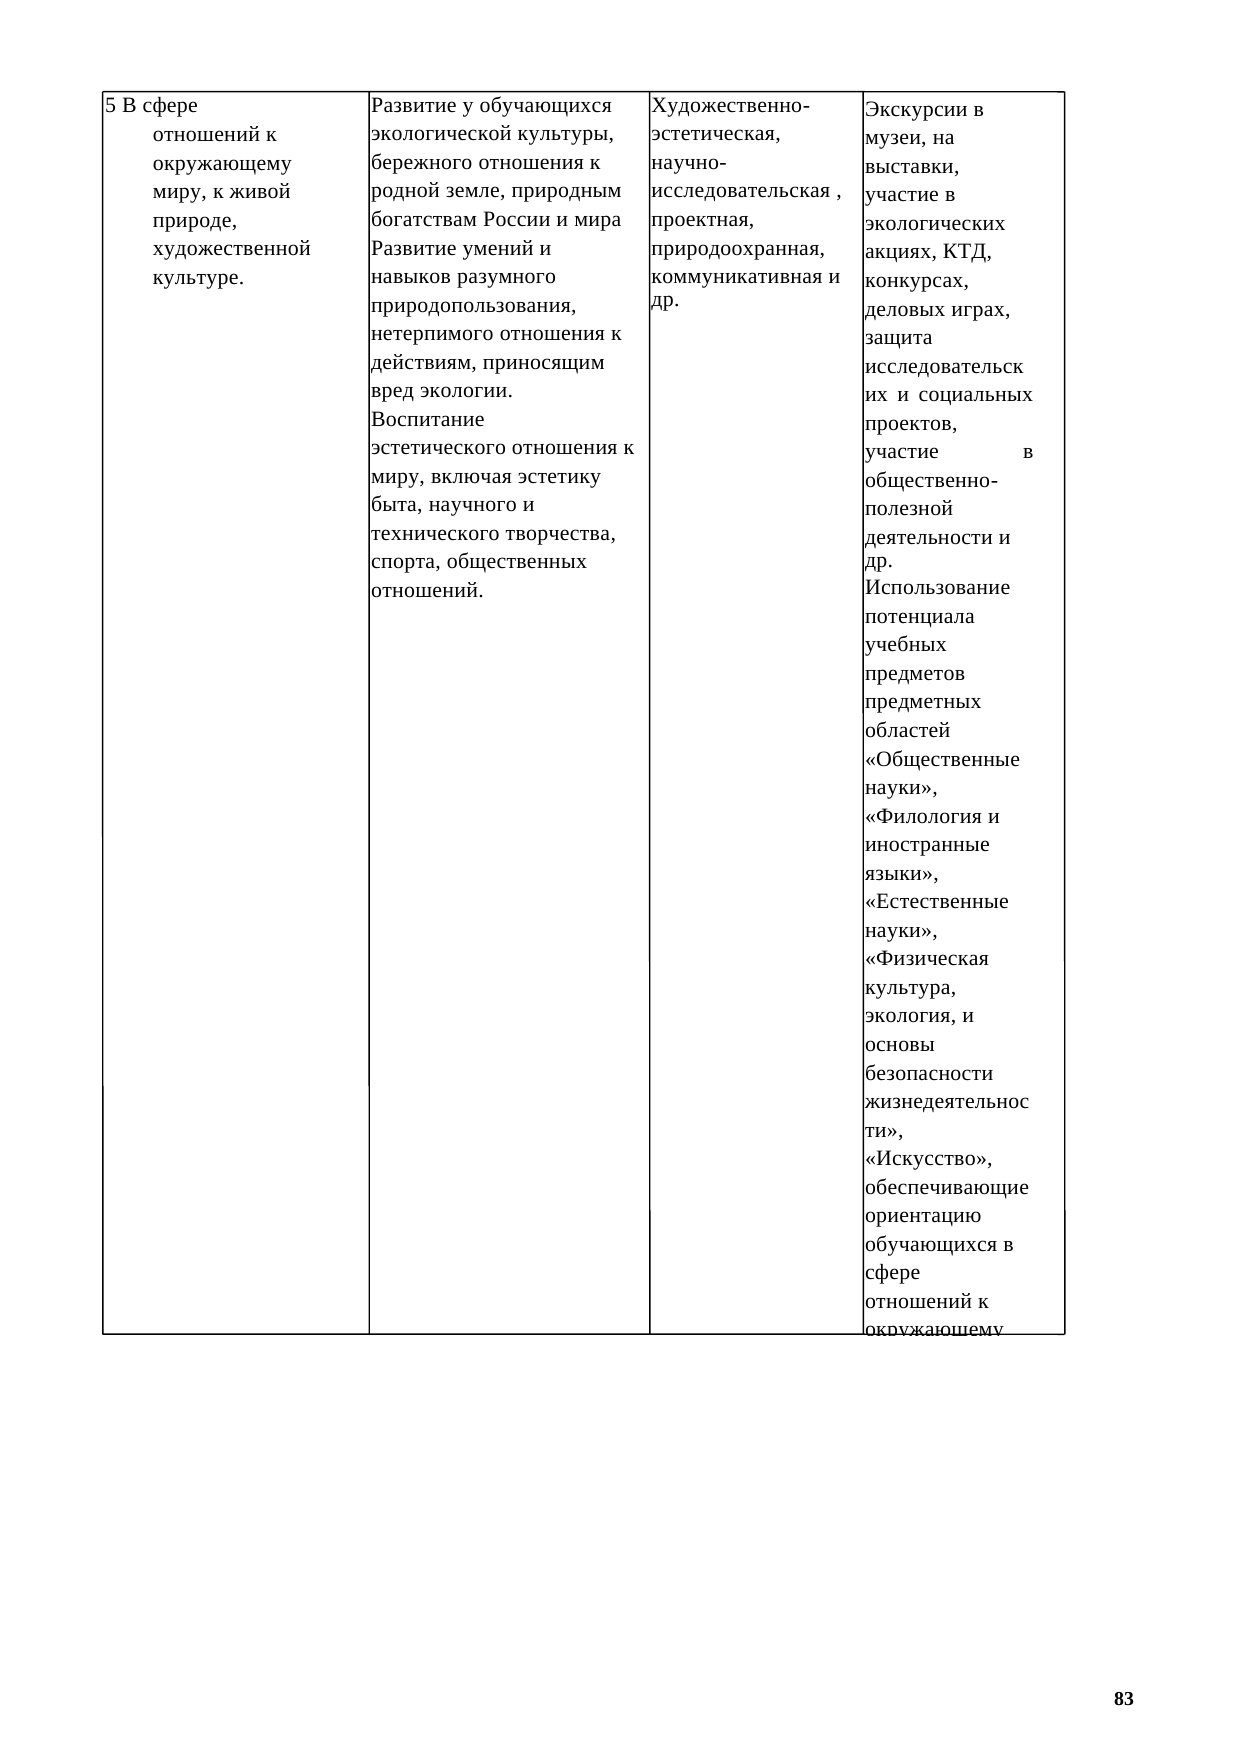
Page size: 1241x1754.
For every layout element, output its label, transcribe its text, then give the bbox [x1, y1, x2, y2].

text культуре. [153, 261, 334, 290]
text языки», [865, 857, 1058, 886]
text культура, [865, 972, 1058, 1000]
text др. [865, 550, 1058, 572]
text Художественноэстетическая, научноисследовательская , проектная, природоохранная, коммуникативная и [651, 89, 862, 289]
text ти», [865, 1114, 1058, 1143]
text эстетического отношения к миру, включая эстетику быта, научного и технического творчества, спорта, общественных отношений. [371, 432, 637, 603]
text предметных [865, 686, 1058, 715]
text иностранные [865, 829, 1058, 857]
text «Физическая [865, 943, 1058, 972]
text исследовательск их и социальных проектов, участие в общественнополезной деятельности и [865, 350, 1033, 550]
text «Искусство», обеспечивающие ориентацию обучающихся в сфере [865, 1143, 1033, 1286]
text безопасности [865, 1057, 1058, 1086]
text «Естественные [865, 886, 1058, 914]
text др. [651, 289, 862, 311]
text художественной [153, 233, 334, 261]
text отношений к [153, 118, 334, 147]
text отношений к окружающему миру, к живой [865, 1286, 1033, 1336]
text экология, и [865, 1000, 1058, 1029]
text областей [865, 715, 1058, 743]
text науки», [865, 772, 1058, 800]
text миру, к живой [153, 176, 334, 204]
text природе, [153, 204, 334, 233]
text основы [865, 1029, 1058, 1057]
text учебных [865, 629, 1058, 658]
text жизнедеятельнос [865, 1086, 1058, 1114]
text Использование [865, 572, 1058, 601]
text 83 [1114, 1689, 1134, 1709]
text предметов [865, 658, 1058, 686]
text «Общественные [865, 743, 1058, 772]
text «Филология и [865, 800, 1058, 829]
text окружающему [153, 147, 334, 176]
text Воспитание [371, 403, 645, 432]
text 5 В сфере [105, 90, 334, 118]
text Экскурсии в музеи, на выставки, участие в экологических акциях, КТД, конкурсах, деловых играх, защита [865, 93, 1033, 350]
text науки», [865, 914, 1058, 943]
text потенциала [865, 601, 1058, 629]
text Развитие у обучающихся экологической культуры, бережного отношения к родной земле, природным богатствам России и мира Развитие умений и навыков разумного природопользования, нетерпимого отношения к действиям, приносящим вред экологии. [371, 89, 637, 403]
